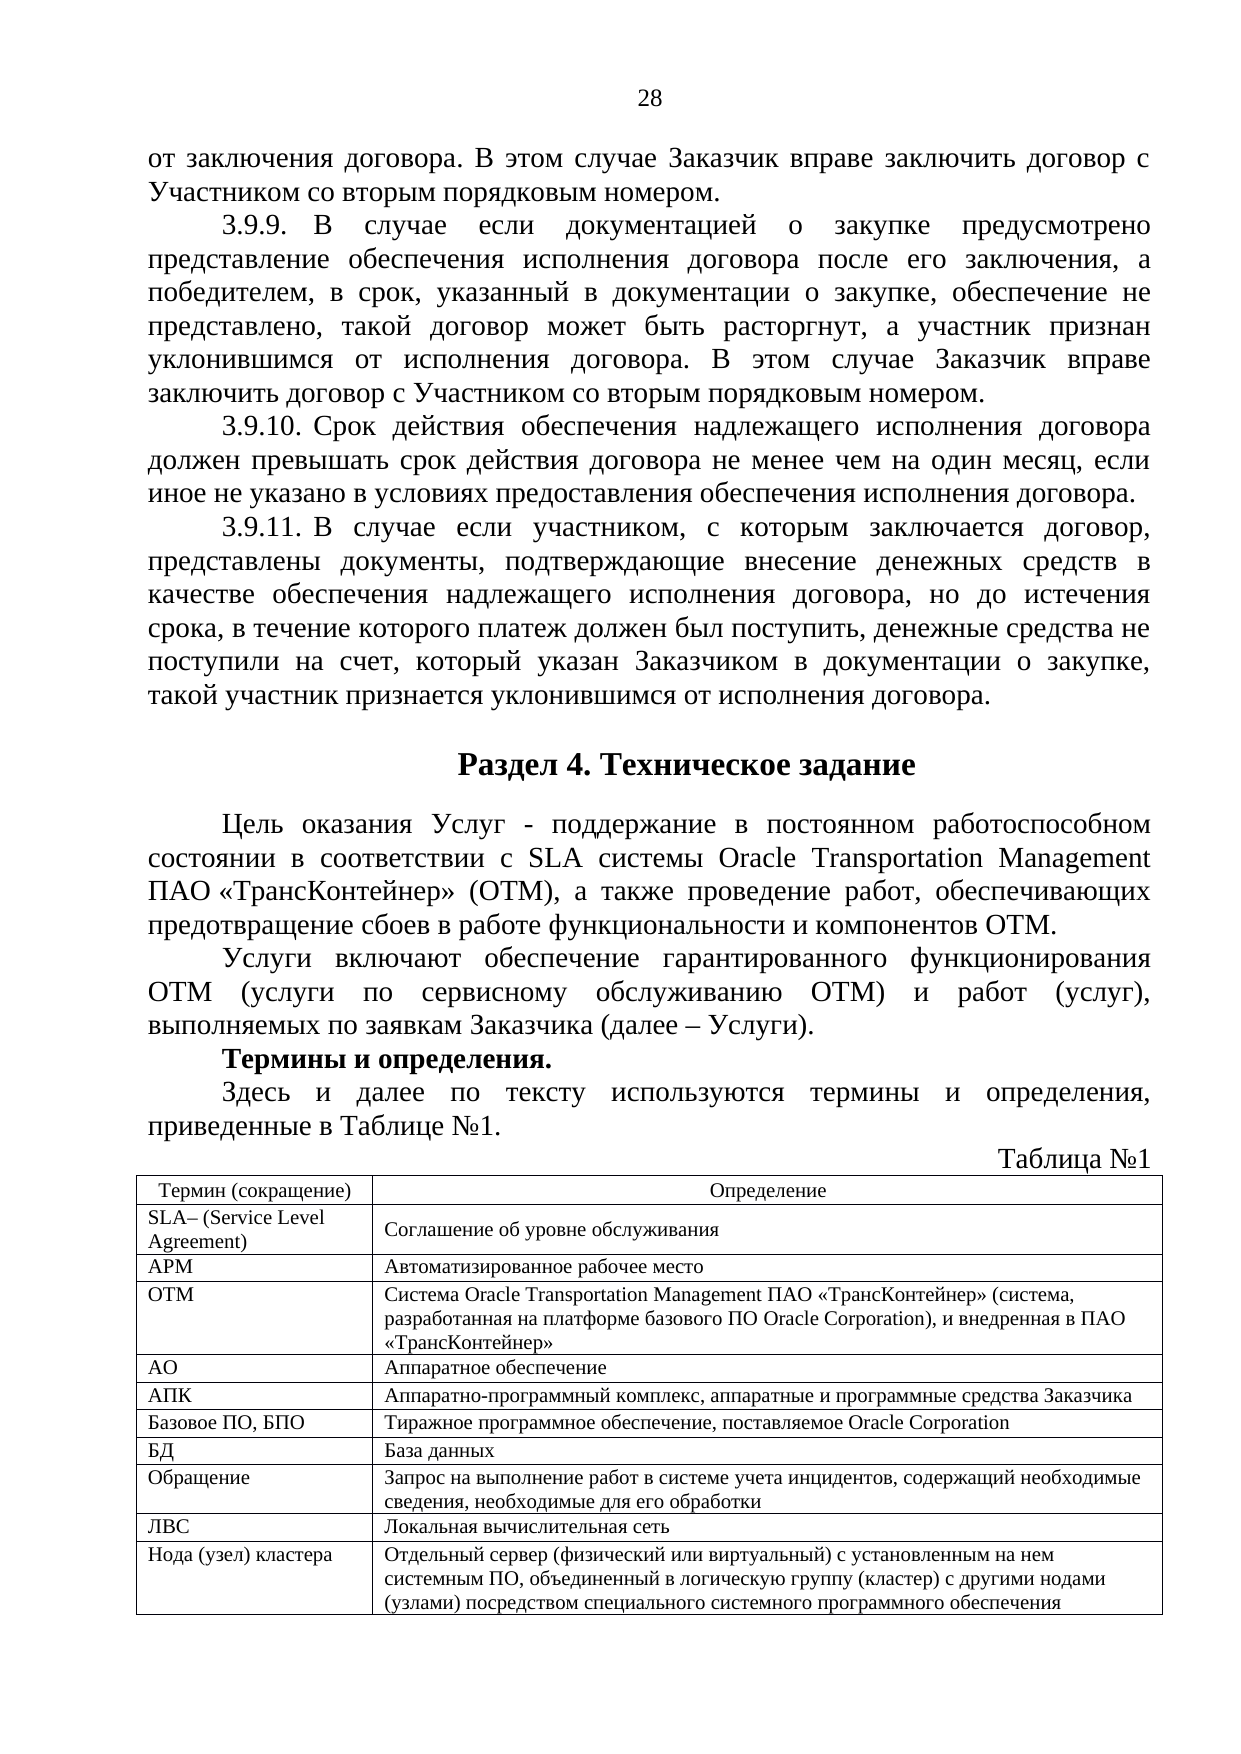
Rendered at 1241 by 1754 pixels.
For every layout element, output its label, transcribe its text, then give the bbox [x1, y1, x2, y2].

text Цель оказания Услуг - поддержание в постоянном работоспособном состоянии в соответствии с SLA системы Oracle Transportation Management ПАО «ТрансКонтейнер» (ОТМ), а также проведение работ, обеспечивающих предотвращение сбоев в работе функциональности и компонентов ОТМ. [148, 806, 1152, 940]
table_cell Нода (узел) кластера [137, 1542, 372, 1614]
text Здесь и далее по тексту используются термины и определения, приведенные в Таблице №1. [148, 1074, 1152, 1142]
table_cell Система Oracle Transportation Management ПАО «ТрансКонтейнер» (система, разработанная на платформе базового ПО Oracle Corporation), и внедренная в ПАО «ТрансКонтейнер» [373, 1282, 1162, 1354]
table_header Термин (сокращение) [137, 1176, 372, 1204]
table_cell Обращение [137, 1465, 372, 1513]
table_cell Соглашение об уровне обслуживания [373, 1205, 1162, 1253]
table_cell Аппаратно-программный комплекс, аппаратные и программные средства Заказчика [373, 1383, 1162, 1409]
table_cell Локальная вычислительная сеть [373, 1514, 1162, 1541]
text Раздел 4. Техническое задание [148, 744, 1152, 782]
table_cell Запрос на выполнение работ в системе учета инцидентов, содержащий необходимые сведения, необходимые для его обработки [373, 1465, 1162, 1513]
text Термины и определения. [148, 1041, 1152, 1074]
text Таблица №1 [148, 1142, 1152, 1175]
table_header Определение [373, 1176, 1162, 1204]
table_cell ЛВС [137, 1514, 372, 1541]
table_cell Аппаратное обеспечение [373, 1355, 1162, 1382]
table_cell Тиражное программное обеспечение, поставляемое Oracle Corporation [373, 1410, 1162, 1437]
table_cell OTM [137, 1282, 372, 1354]
list В случае если участником, с которым заключается договор, представлены документы, подтверждающие внесение денежных средств в качестве обеспечения надлежащего исполнения договора, но до истечения срока, в течение которого платеж должен был поступить, денежные средства не поступили на счет, который указан Заказчиком в документации о закупке, такой участник признается уклонившимся от исполнения договора. [148, 509, 1152, 710]
table_cell АПК [137, 1383, 372, 1409]
list В случае если документацией о закупке предусмотрено представление обеспечения исполнения договора после его заключения, а победителем, в срок, указанный в документации о закупке, обеспечение не представлено, такой договор может быть расторгнут, а участник признан уклонившимся от исполнения договора. В этом случае Заказчик вправе заключить договор с Участником со вторым порядковым номером. [148, 207, 1152, 408]
table_cell БД [137, 1438, 372, 1464]
text Услуги включают обеспечение гарантированного функционирования ОТМ (услуги по сервисному обслуживанию ОТМ) и работ (услуг), выполняемых по заявкам Заказчика (далее – Услуги). [148, 940, 1152, 1041]
table_cell Базовое ПО, БПО [137, 1410, 372, 1437]
table_cell Автоматизированное рабочее место [373, 1255, 1162, 1281]
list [148, 140, 1152, 207]
table_cell Отдельный сервер (физический или виртуальный) с установленным на нем системным ПО, объединенный в логическую группу (кластер) с другими нодами (узлами) посредством специального системного программного обеспечения [373, 1542, 1162, 1614]
table_cell АО [137, 1355, 372, 1382]
table_cell База данных [373, 1438, 1162, 1464]
list Срок действия обеспечения надлежащего исполнения договора должен превышать срок действия договора не менее чем на один месяц, если иное не указано в условиях предоставления обеспечения исполнения договора. [148, 408, 1152, 509]
table_cell АРМ [137, 1255, 372, 1281]
table_cell SLA– (Service Level Agreement) [137, 1205, 372, 1253]
